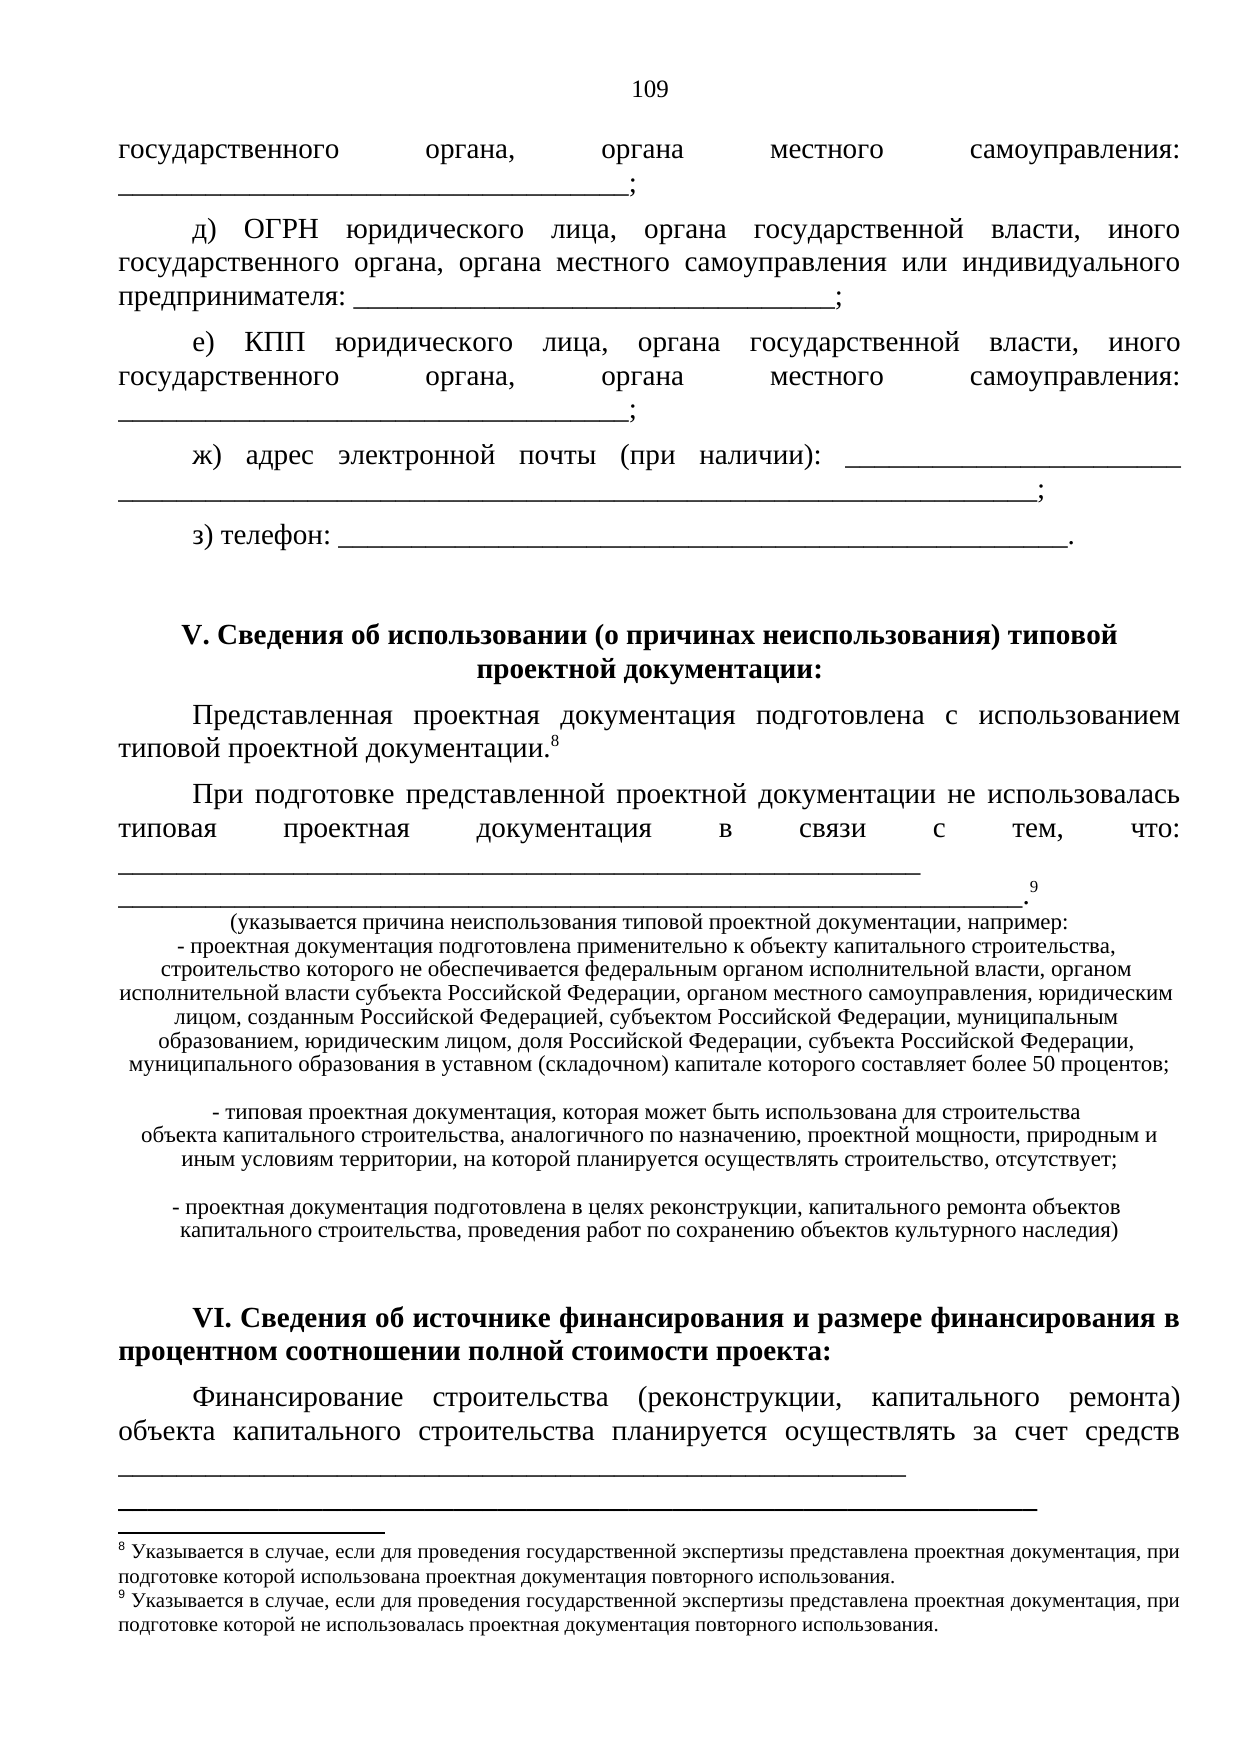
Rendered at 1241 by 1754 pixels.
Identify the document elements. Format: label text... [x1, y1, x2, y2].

text VI. Сведения об источнике финансирования и размере финансирования в процентном соотношении полной стоимости проекта: [118, 1300, 1181, 1367]
text - проектная документация подготовлена в целях реконструкции, капитального ремонта объектов капитального строительства, проведения работ по сохранению объектов культурного наследия) [118, 1195, 1181, 1243]
text з) телефон: __________________________________________________. [118, 517, 1181, 550]
text - проектная документация подготовлена применительно к объекту капитального строительства, строительство которого не обеспечивается федеральным органом исполнительной власти, органом исполнительной власти субъекта Российской Федерации, органом местного самоуправления, юридическим лицом, созданным Российской Федерацией, субъектом Российской Федерации, муниципальным образованием, юридическим лицом, доля Российской Федерации, субъекта Российской Федерации, муниципального образования в уставном (складочном) капитале которого составляет более 50 процентов; [118, 934, 1181, 1077]
text Финансирование строительства (реконструкции, капитального ремонта) объекта капитального строительства планируется осуществлять за счет средств ______________________________________________________ _______________________________________________________________ [118, 1379, 1181, 1513]
text Представленная проектная документация подготовлена с использованием типовой проектной документации. [118, 697, 1181, 764]
text (указывается причина неиспользования типовой проектной документации, например: [118, 911, 1181, 934]
text д) ОГРН юридического лица, органа государственной власти, иного государственного органа, органа местного самоуправления или индивидуального предпринимателя: _________________________________; [118, 211, 1181, 312]
text е) КПП юридического лица, органа государственной власти, иного государственного органа, органа местного самоуправления: ___________________________________; [118, 324, 1181, 425]
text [118, 131, 1181, 198]
text - типовая проектная документация, которая может быть использована для строительства объекта капитального строительства, аналогичного по назначению, проектной мощности, природным и иным условиям территории, на которой планируется осуществлять строительство, отсутствует; [118, 1100, 1181, 1172]
text ж) адрес электронной почты (при наличии): _______________________ _______________________________________________________________; [118, 437, 1181, 504]
text V. Сведения об использовании (о причинах неиспользования) типовой проектной документации: [118, 617, 1181, 684]
text При подготовке представленной проектной документации не использовалась типовая проектная документация в связи с тем, что: _______________________________________________________ [118, 777, 1181, 877]
text ______________________________________________________________. [118, 877, 1181, 911]
